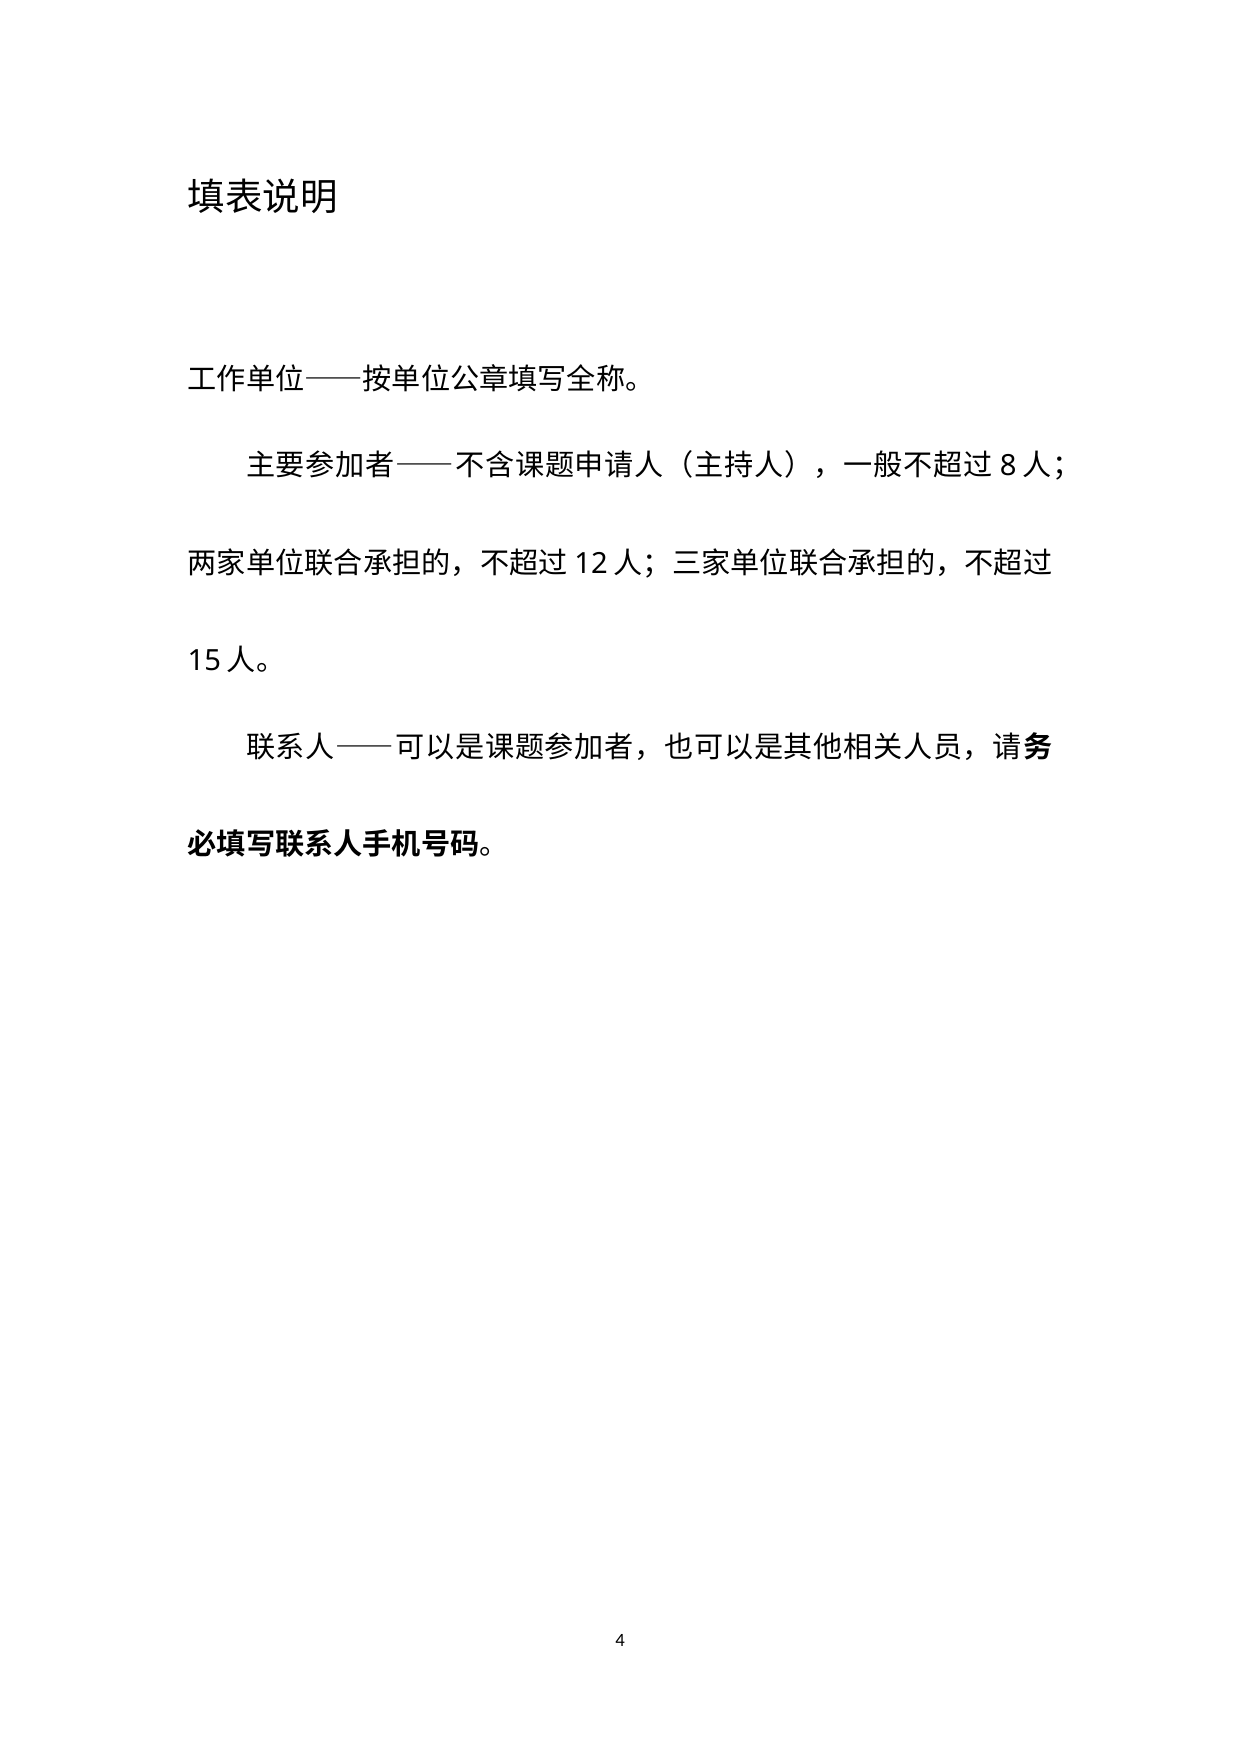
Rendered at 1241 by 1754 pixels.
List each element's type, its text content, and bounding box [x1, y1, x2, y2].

text 联系人——可以是课题参加者，也可以是其他相关人员，请务必填写联系人手机号码。 [187, 712, 1053, 874]
text 主要参加者——不含课题申请人（主持人），一般不超过8人；两家单位联合承担的，不超过12人；三家单位联合承担的，不超过15人。 [187, 431, 1053, 691]
text 工作单位——按单位公章填写全称。 [187, 344, 1053, 409]
text 填表说明 [187, 162, 1053, 227]
